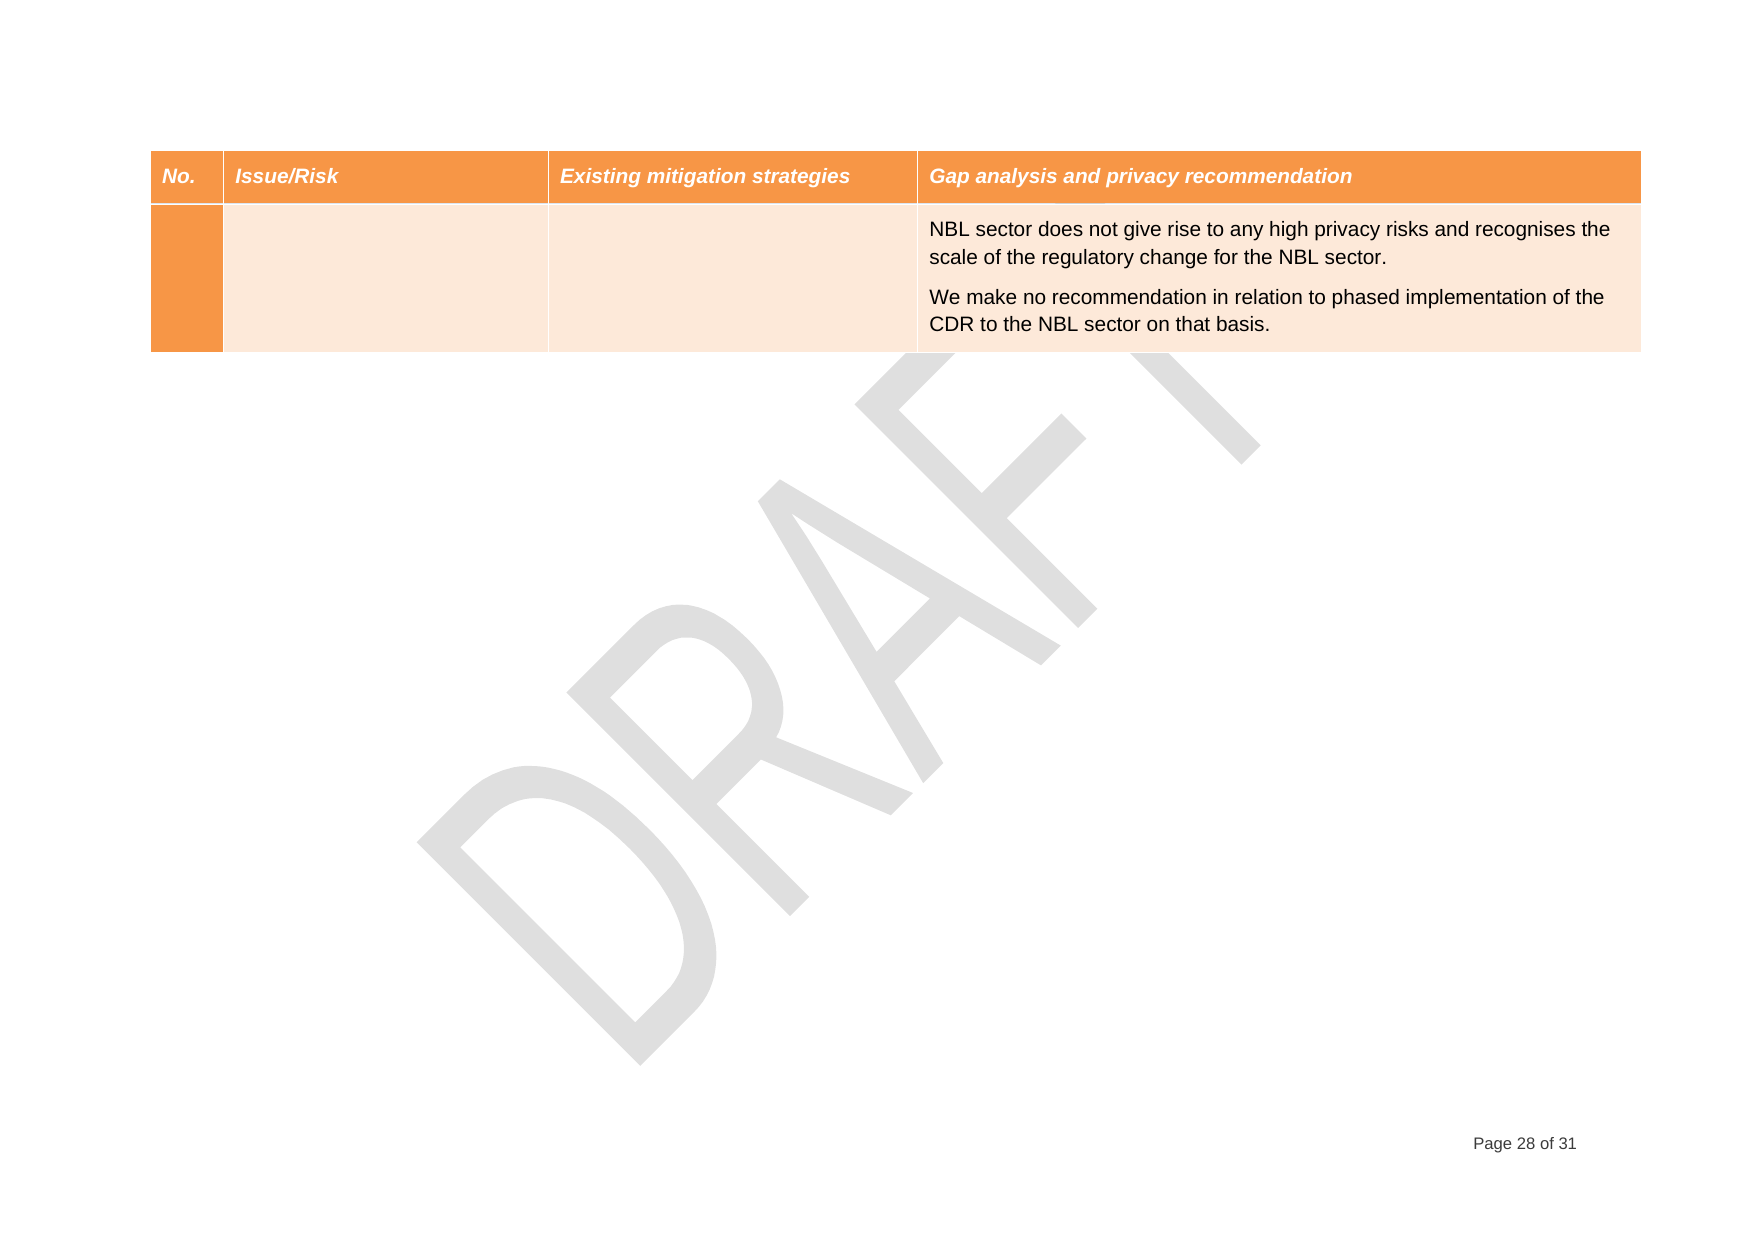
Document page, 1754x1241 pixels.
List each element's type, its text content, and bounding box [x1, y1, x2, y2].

table_header Gap analysis and privacy recommendation [918, 151, 1641, 203]
table_header Existing mitigation strategies [549, 151, 917, 203]
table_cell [918, 205, 1641, 352]
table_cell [549, 205, 917, 352]
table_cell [224, 205, 548, 352]
table_header Issue/Risk [224, 151, 548, 203]
table_cell [151, 205, 223, 352]
table_header No. [151, 151, 223, 203]
